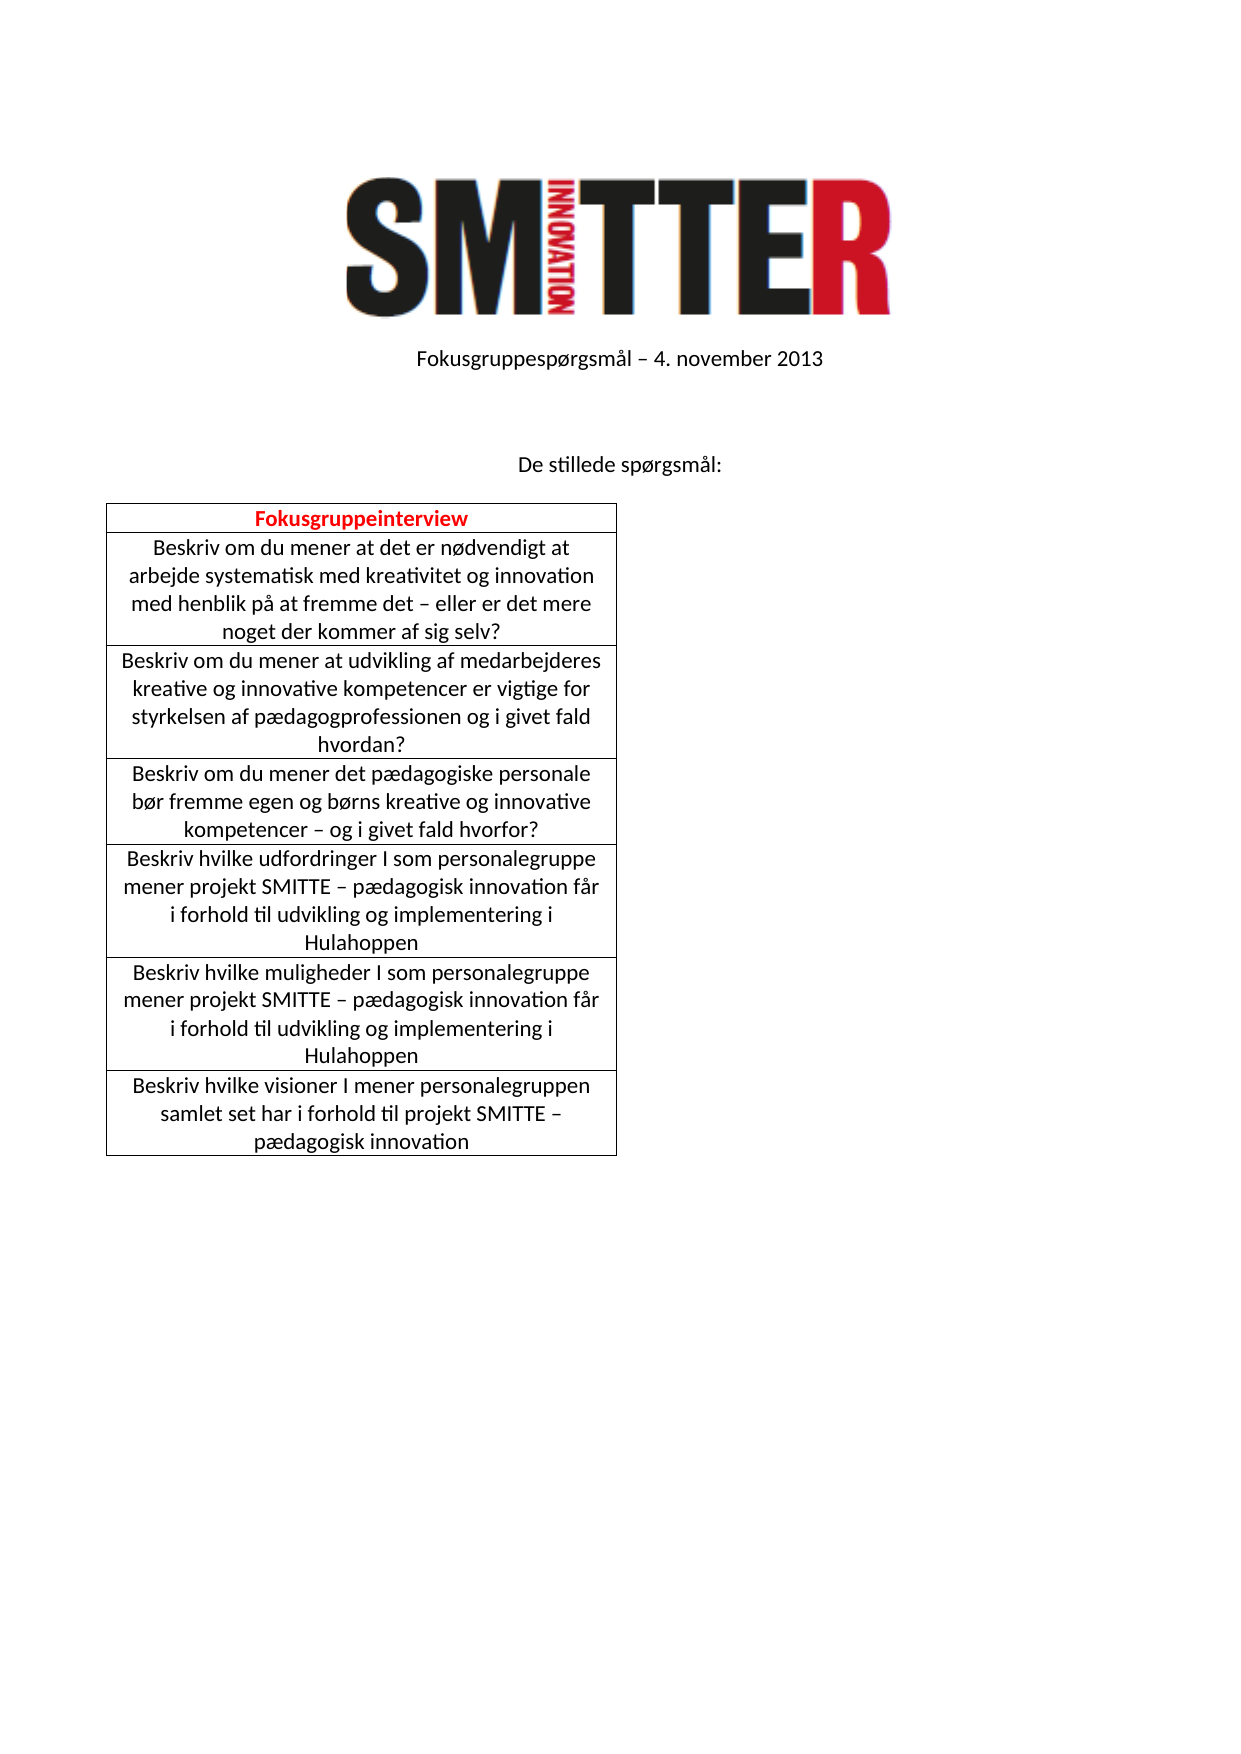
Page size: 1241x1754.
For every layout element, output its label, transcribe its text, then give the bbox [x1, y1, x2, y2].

table_cell Beskriv om du mener det pædagogiske personale bør fremme egen og børns kreative og innovative kompetencer – og i givet fald hvorfor? [107, 759, 616, 843]
table_header Fokusgruppeinterview [107, 504, 616, 532]
text De stillede spørgsmål: [118, 450, 1122, 478]
table_cell Beskriv om du mener at udvikling af medarbejderes kreative og innovative kompetencer er vigtige for styrkelsen af pædagogprofessionen og i givet fald hvordan? [107, 646, 616, 758]
table_cell Beskriv hvilke visioner I mener personalegruppen samlet set har i forhold til projekt SMITTE – pædagogisk innovation [107, 1071, 616, 1155]
table_cell Beskriv om du mener at det er nødvendigt at arbejde systematisk med kreativitet og innovation med henblik på at fremme det – eller er det mere noget der kommer af sig selv? [107, 533, 616, 645]
text Fokusgruppespørgsmål – 4. november 2013 [118, 344, 1122, 372]
table_cell Beskriv hvilke udfordringer I som personalegruppe mener projekt SMITTE – pædagogisk innovation får i forhold til udvikling og implementering i Hulahoppen [107, 845, 616, 957]
picture [346, 177, 894, 319]
table_cell Beskriv hvilke muligheder I som personalegruppe mener projekt SMITTE – pædagogisk innovation får i forhold til udvikling og implementering i Hulahoppen [107, 958, 616, 1070]
